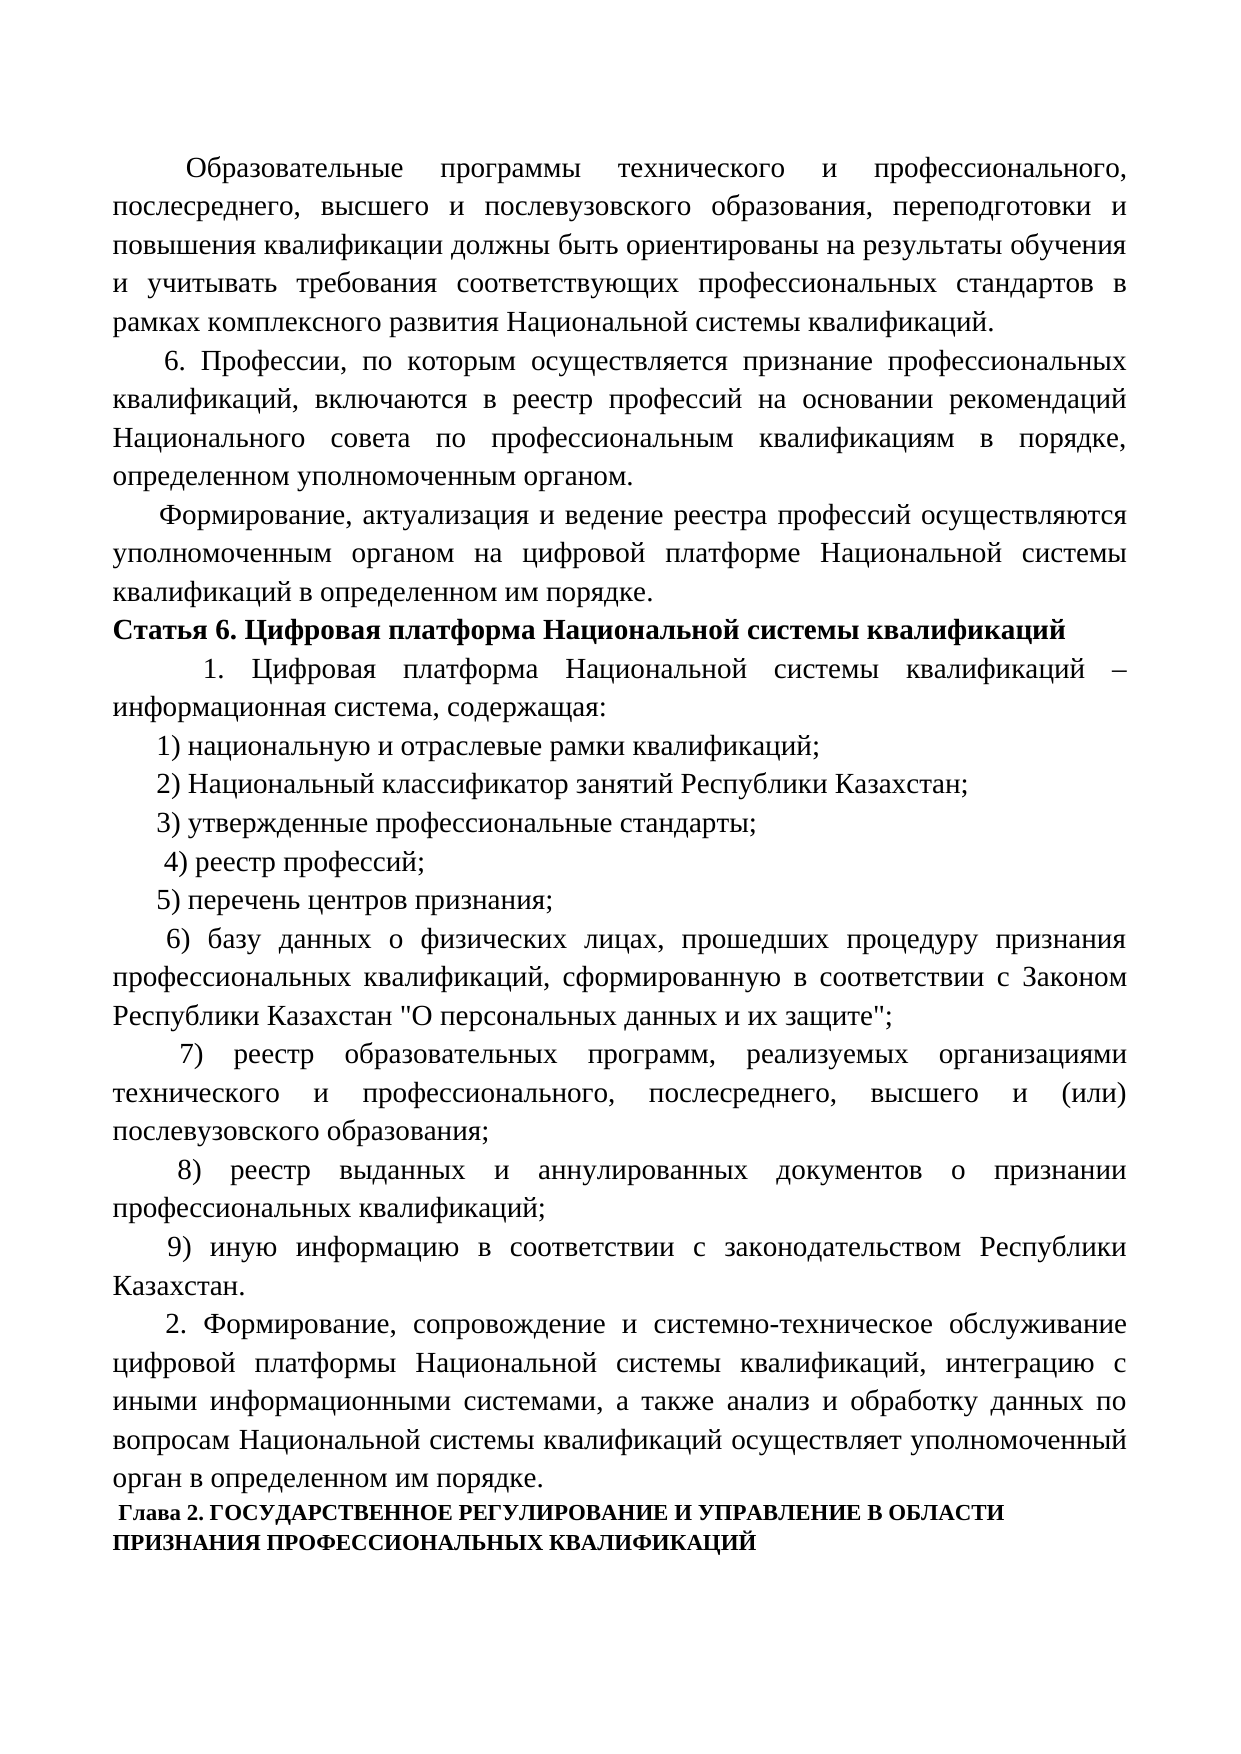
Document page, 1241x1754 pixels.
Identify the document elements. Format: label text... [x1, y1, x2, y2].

text 2) Национальный классификатор занятий Республики Казахстан; [112, 767, 1128, 800]
text 9) иную информацию в соответствии с законодательством Республики Казахстан. [112, 1229, 1128, 1301]
text Статья 6. Цифровая платформа Национальной системы квалификаций [112, 612, 1128, 646]
text 3) утвержденные профессиональные стандарты; [112, 805, 1128, 839]
text 8) реестр выданных и аннулированных документов о признании профессиональных квалификаций; [112, 1152, 1128, 1224]
text 5) перечень центров признания; [112, 882, 1128, 916]
text 7) реестр образовательных программ, реализуемых организациями технического и профессионального, послесреднего, высшего и (или) послевузовского образования; [112, 1036, 1128, 1147]
text 4) реестр профессий; [112, 844, 1128, 877]
text Образовательные программы технического и профессионального, послесреднего, высшего и послевузовского образования, переподготовки и повышения квалификации должны быть ориентированы на результаты обучения и учитывать требования соответствующих профессиональных стандартов в рамках комплексного развития Национальной системы квалификаций. [112, 150, 1128, 338]
text Формирование, актуализация и ведение реестра профессий осуществляются уполномоченным органом на цифровой платформе Национальной системы квалификаций в определенном им порядке. [112, 497, 1128, 607]
text 2. Формирование, сопровождение и системно-техническое обслуживание цифровой платформы Национальной системы квалификаций, интеграцию с иными информационными системами, а также анализ и обработку данных по вопросам Национальной системы квалификаций осуществляет уполномоченный орган в определенном им порядке. [112, 1306, 1128, 1494]
text 6) базу данных о физических лицах, прошедших процедуру признания профессиональных квалификаций, сформированную в соответствии с Законом Республики Казахстан "О персональных данных и их защите"; [112, 921, 1128, 1031]
text Глава 2. ГОСУДАРСТВЕННОЕ РЕГУЛИРОВАНИЕ И УПРАВЛЕНИЕ В ОБЛАСТИ ПРИЗНАНИЯ ПРОФЕССИОНАЛЬНЫХ КВАЛИФИКАЦИЙ [112, 1499, 1128, 1556]
text 6. Профессии, по которым осуществляется признание профессиональных квалификаций, включаются в реестр профессий на основании рекомендаций Национального совета по профессиональным квалификациям в порядке, определенном уполномоченным органом. [112, 343, 1128, 492]
text 1. Цифровая платформа Национальной системы квалификаций – информационная система, содержащая: [112, 651, 1128, 723]
text 1) национальную и отраслевые рамки квалификаций; [112, 728, 1128, 762]
